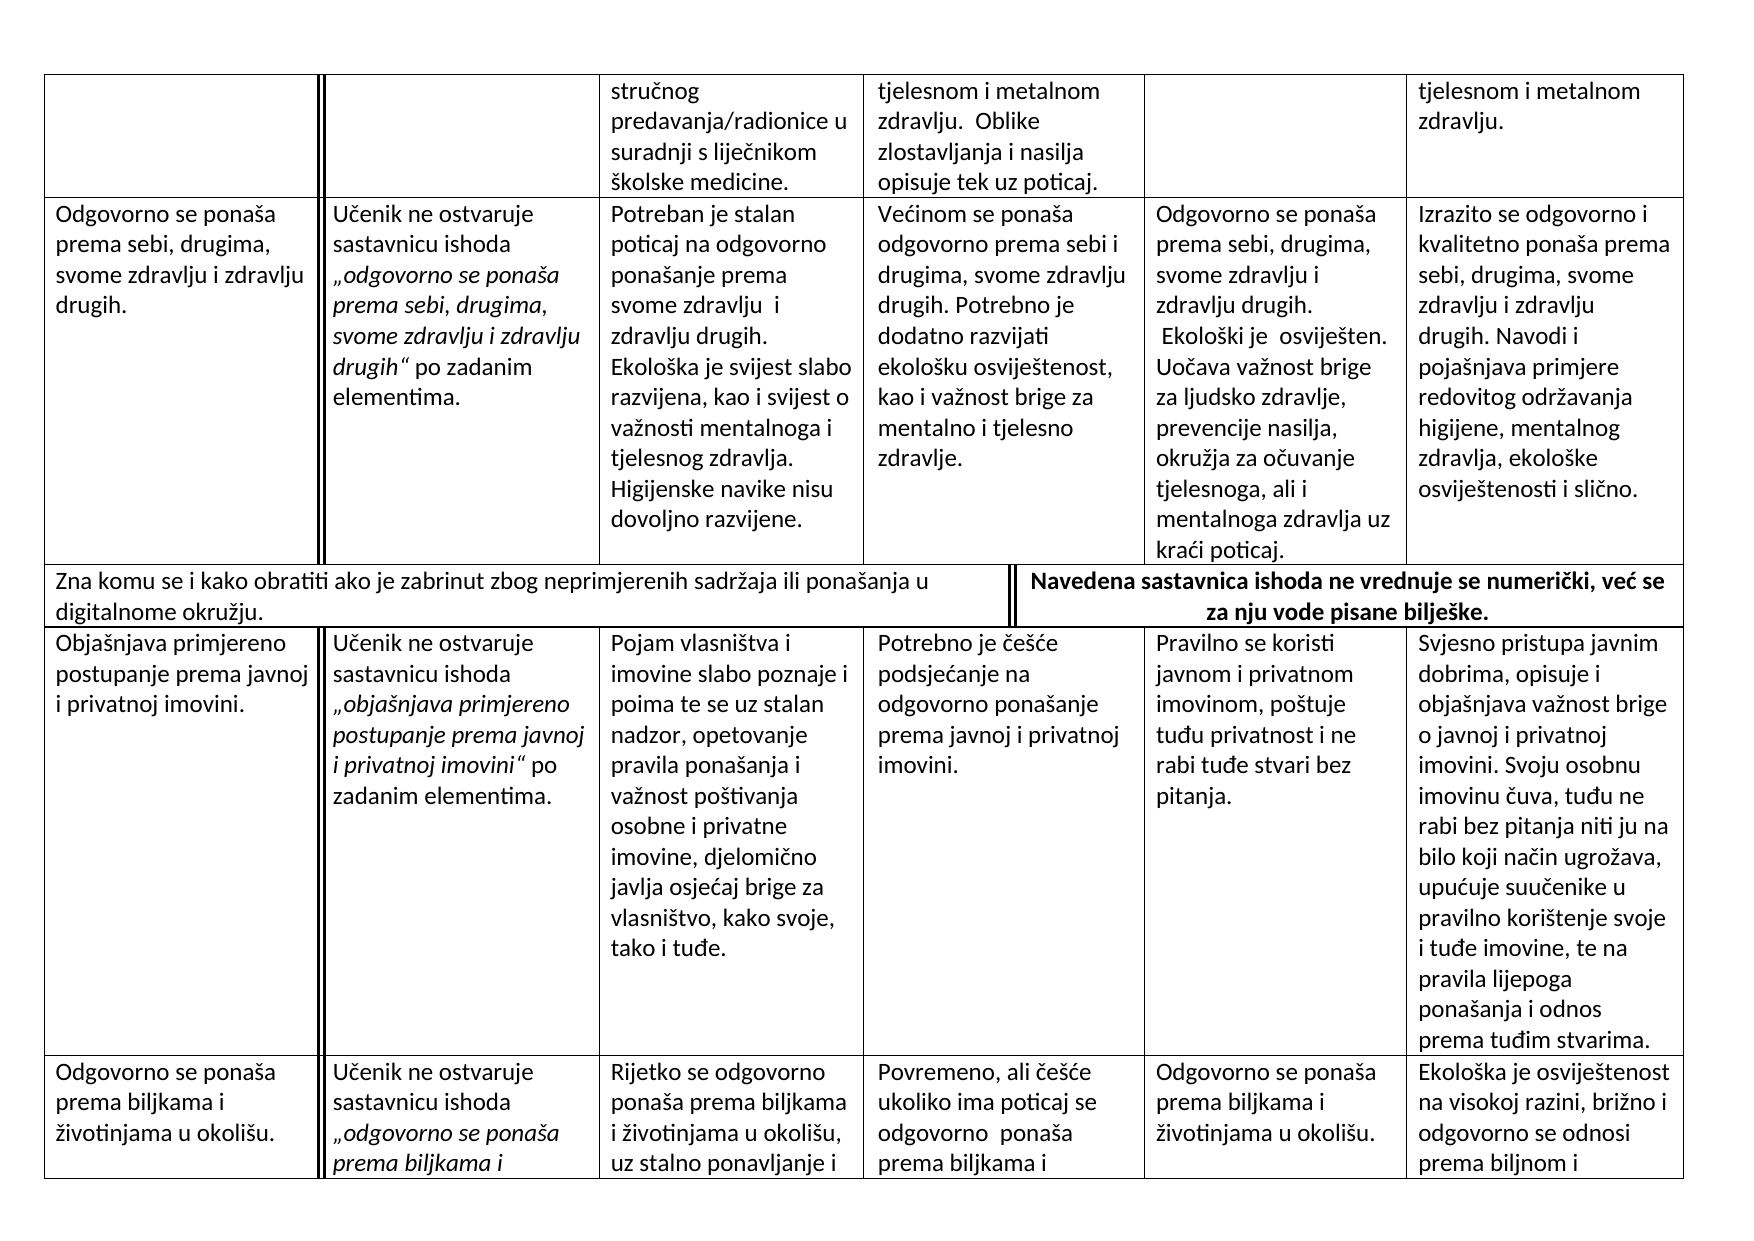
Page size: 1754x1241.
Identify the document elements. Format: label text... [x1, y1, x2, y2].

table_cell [326, 1056, 599, 1178]
table_cell Odgovorno se ponaša prema sebi, drugima, svome zdravlju i zdravlju drugih. Ekološki je osviješten. Uočava važnost brige za ljudsko zdravlje, prevencije nasilja, okružja za očuvanje tjelesnoga, ali i mentalnoga zdravlja uz kraći poticaj. [1145, 198, 1406, 564]
table_cell Učenik ne ostvaruje sastavnicu ishoda „odgovorno se ponaša prema sebi, drugima, svome zdravlju i zdravlju drugih“ po zadanim elementima. [326, 198, 599, 564]
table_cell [1407, 75, 1683, 197]
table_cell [45, 75, 317, 197]
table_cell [600, 1056, 863, 1178]
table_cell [864, 75, 1144, 197]
table_cell Potreban je stalan poticaj na odgovorno ponašanje prema svome zdravlju i zdravlju drugih. Ekološka je svijest slabo razvijena, kao i svijest o važnosti mentalnoga i tjelesnog zdravlja. Higijenske navike nisu dovoljno razvijene. [600, 198, 863, 564]
table_cell Zna komu se i kako obratiti ako je zabrinut zbog neprimjerenih sadržaja ili ponašanja u digitalnome okružju. [45, 565, 1008, 626]
table_cell Učenik ne ostvaruje sastavnicu ishoda „objašnjava primjereno postupanje prema javnoj i privatnoj imovini“ po zadanim elementima. [326, 628, 599, 1055]
table_cell Navedena sastavnica ishoda ne vrednuje se numerički, već se za nju vode pisane bilješke. [1017, 565, 1683, 626]
table_cell Pojam vlasništva i imovine slabo poznaje i poima te se uz stalan nadzor, opetovanje pravila ponašanja i važnost poštivanja osobne i privatne imovine, djelomično javlja osjećaj brige za vlasništvo, kako svoje, tako i tuđe. [600, 628, 863, 1055]
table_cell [1407, 1056, 1683, 1178]
table_cell Većinom se ponaša odgovorno prema sebi i drugima, svome zdravlju drugih. Potrebno je dodatno razvijati ekološku osviještenost, kao i važnost brige za mentalno i tjelesno zdravlje. [864, 198, 1144, 564]
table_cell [326, 75, 599, 197]
table_cell Pravilno se koristi javnom i privatnom imovinom, poštuje tuđu privatnost i ne rabi tuđe stvari bez pitanja. [1145, 628, 1406, 1055]
table_cell Odgovorno se ponaša prema sebi, drugima, svome zdravlju i zdravlju drugih. [45, 198, 317, 564]
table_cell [600, 75, 863, 197]
table_cell Izrazito se odgovorno i kvalitetno ponaša prema sebi, drugima, svome zdravlju i zdravlju drugih. Navodi i pojašnjava primjere redovitog održavanja higijene, mentalnog zdravlja, ekološke osviještenosti i slično. [1407, 198, 1683, 564]
table_cell Potrebno je češće podsjećanje na odgovorno ponašanje prema javnoj i privatnoj imovini. [864, 628, 1144, 1055]
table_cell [1145, 75, 1406, 197]
table_cell Svjesno pristupa javnim dobrima, opisuje i objašnjava važnost brige o javnoj i privatnoj imovini. Svoju osobnu imovinu čuva, tuđu ne rabi bez pitanja niti ju na bilo koji način ugrožava, upućuje suučenike u pravilno korištenje svoje i tuđe imovine, te na pravila lijepoga ponašanja i odnos prema tuđim stvarima. [1407, 628, 1683, 1055]
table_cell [1145, 1056, 1406, 1178]
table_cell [864, 1056, 1144, 1178]
table_cell Objašnjava primjereno postupanje prema javnoj i privatnoj imovini. [45, 628, 317, 1055]
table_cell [45, 1056, 317, 1178]
